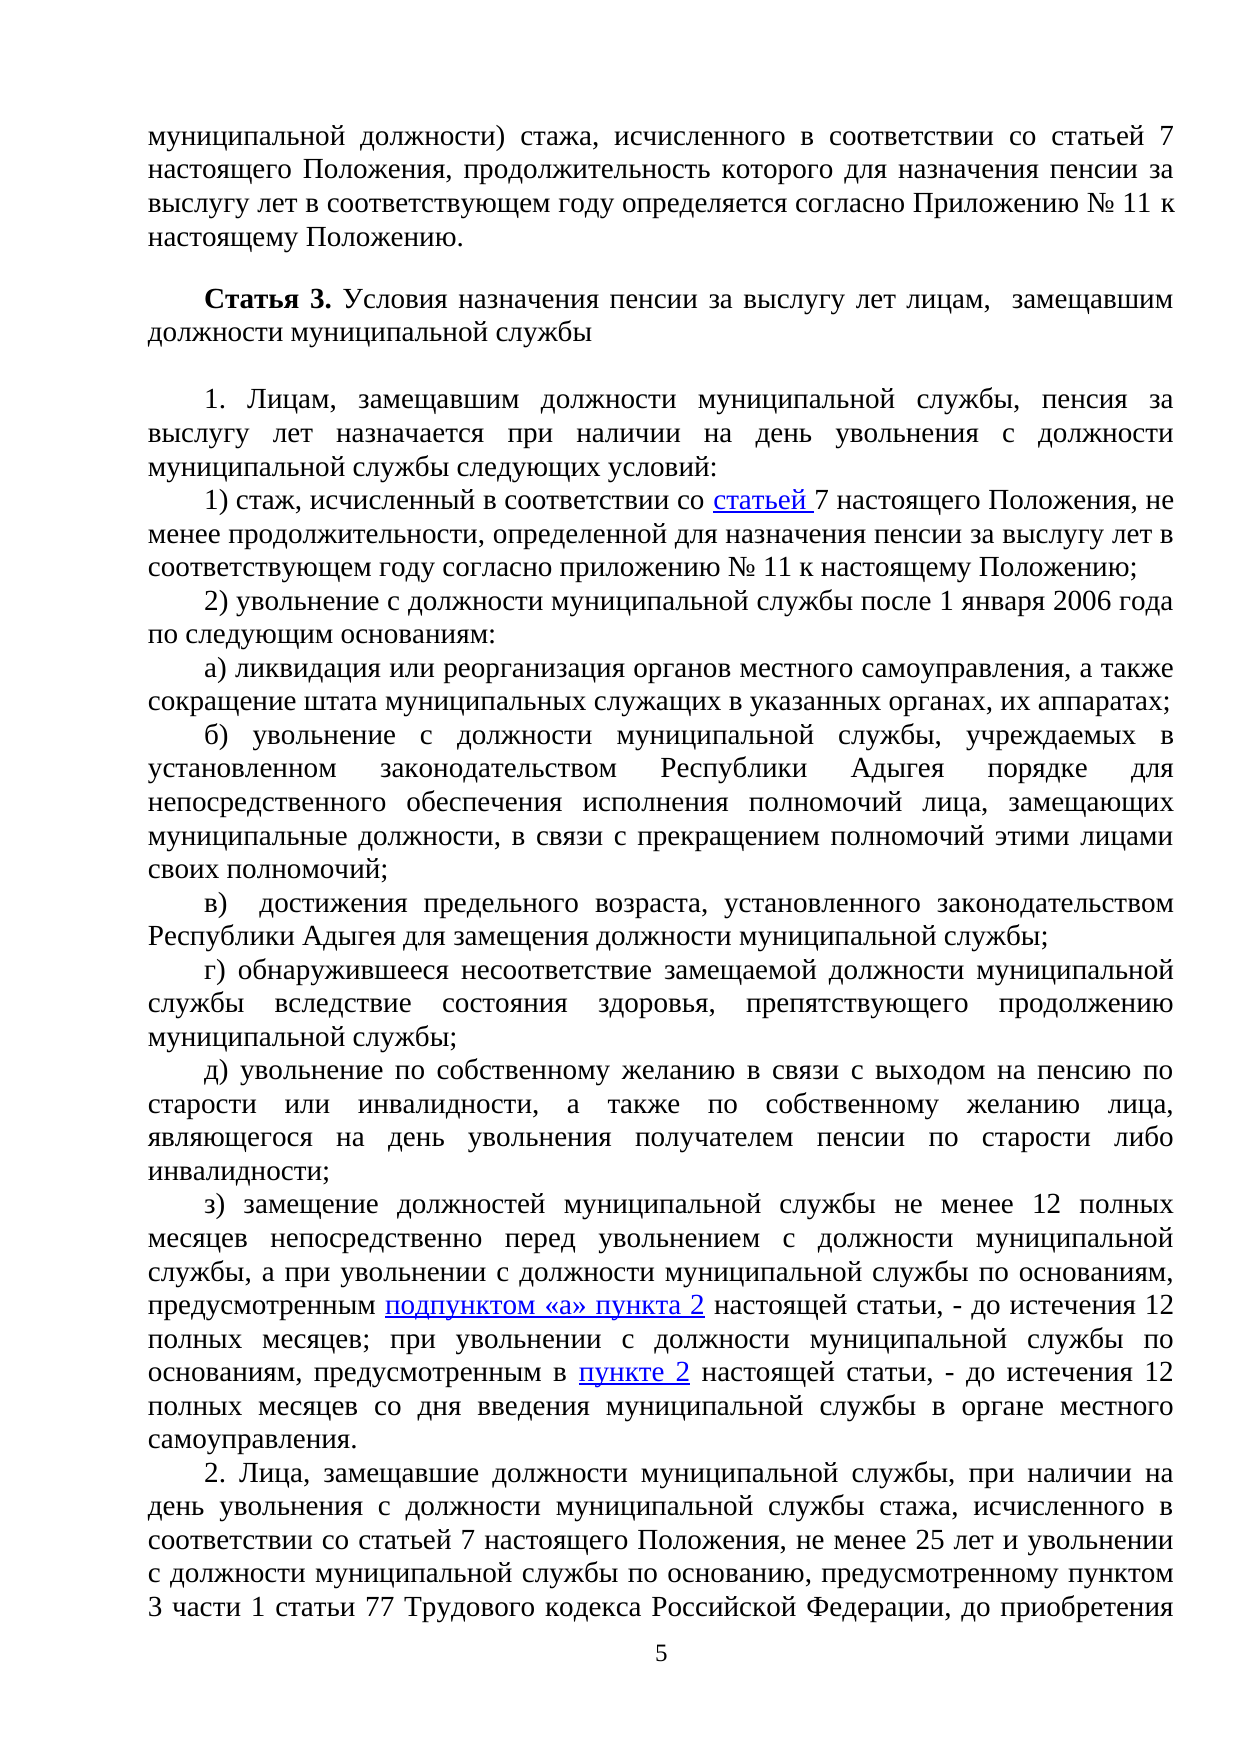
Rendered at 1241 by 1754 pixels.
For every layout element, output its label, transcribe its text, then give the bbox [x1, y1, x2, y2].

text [148, 118, 1175, 252]
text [148, 1455, 1175, 1623]
text з) замещение должностей муниципальной службы не менее 12 полных месяцев непосредственно перед увольнением с должности муниципальной службы, а при увольнении с должности муниципальной службы по основаниям, предусмотренным подпунктом «а» пункта 2 настоящей статьи, - до истечения 12 полных месяцев; при увольнении с должности муниципальной службы по основаниям, предусмотренным в пункте 2 настоящей статьи, - до истечения 12 полных месяцев со дня введения муниципальной службы в органе местного самоуправления. [148, 1187, 1175, 1455]
text 1. Лицам, замещавшим должности муниципальной службы, пенсия за выслугу лет назначается при наличии на день увольнения с должности муниципальной службы следующих условий: [148, 382, 1175, 482]
text 2) увольнение с должности муниципальной службы после 1 января 2006 года по следующим основаниям: [148, 583, 1175, 650]
text в) достижения предельного возраста, установленного законодательством Республики Адыгея для замещения должности муниципальной службы; [148, 885, 1175, 952]
text б) увольнение с должности муниципальной службы, учреждаемых в установленном законодательством Республики Адыгея порядке для непосредственного обеспечения исполнения полномочий лица, замещающих муниципальные должности, в связи с прекращением полномочий этими лицами своих полномочий; [148, 717, 1175, 885]
text Статья 3. Условия назначения пенсии за выслугу лет лицам, замещавшим должности муниципальной службы [148, 281, 1175, 348]
text 1) стаж, исчисленный в соответствии со статьей 7 настоящего Положения, не менее продолжительности, определенной для назначения пенсии за выслугу лет в соответствующем году согласно приложению № 11 к настоящему Положению; [148, 482, 1175, 583]
text г) обнаружившееся несоответствие замещаемой должности муниципальной службы вследствие состояния здоровья, препятствующего продолжению муниципальной службы; [148, 952, 1175, 1052]
text а) ликвидация или реорганизация органов местного самоуправления, а также сокращение штата муниципальных служащих в указанных органах, их аппаратах; [148, 650, 1175, 717]
text д) увольнение по собственному желанию в связи с выходом на пенсию по старости или инвалидности, а также по собственному желанию лица, являющегося на день увольнения получателем пенсии по старости либо инвалидности; [148, 1052, 1175, 1187]
